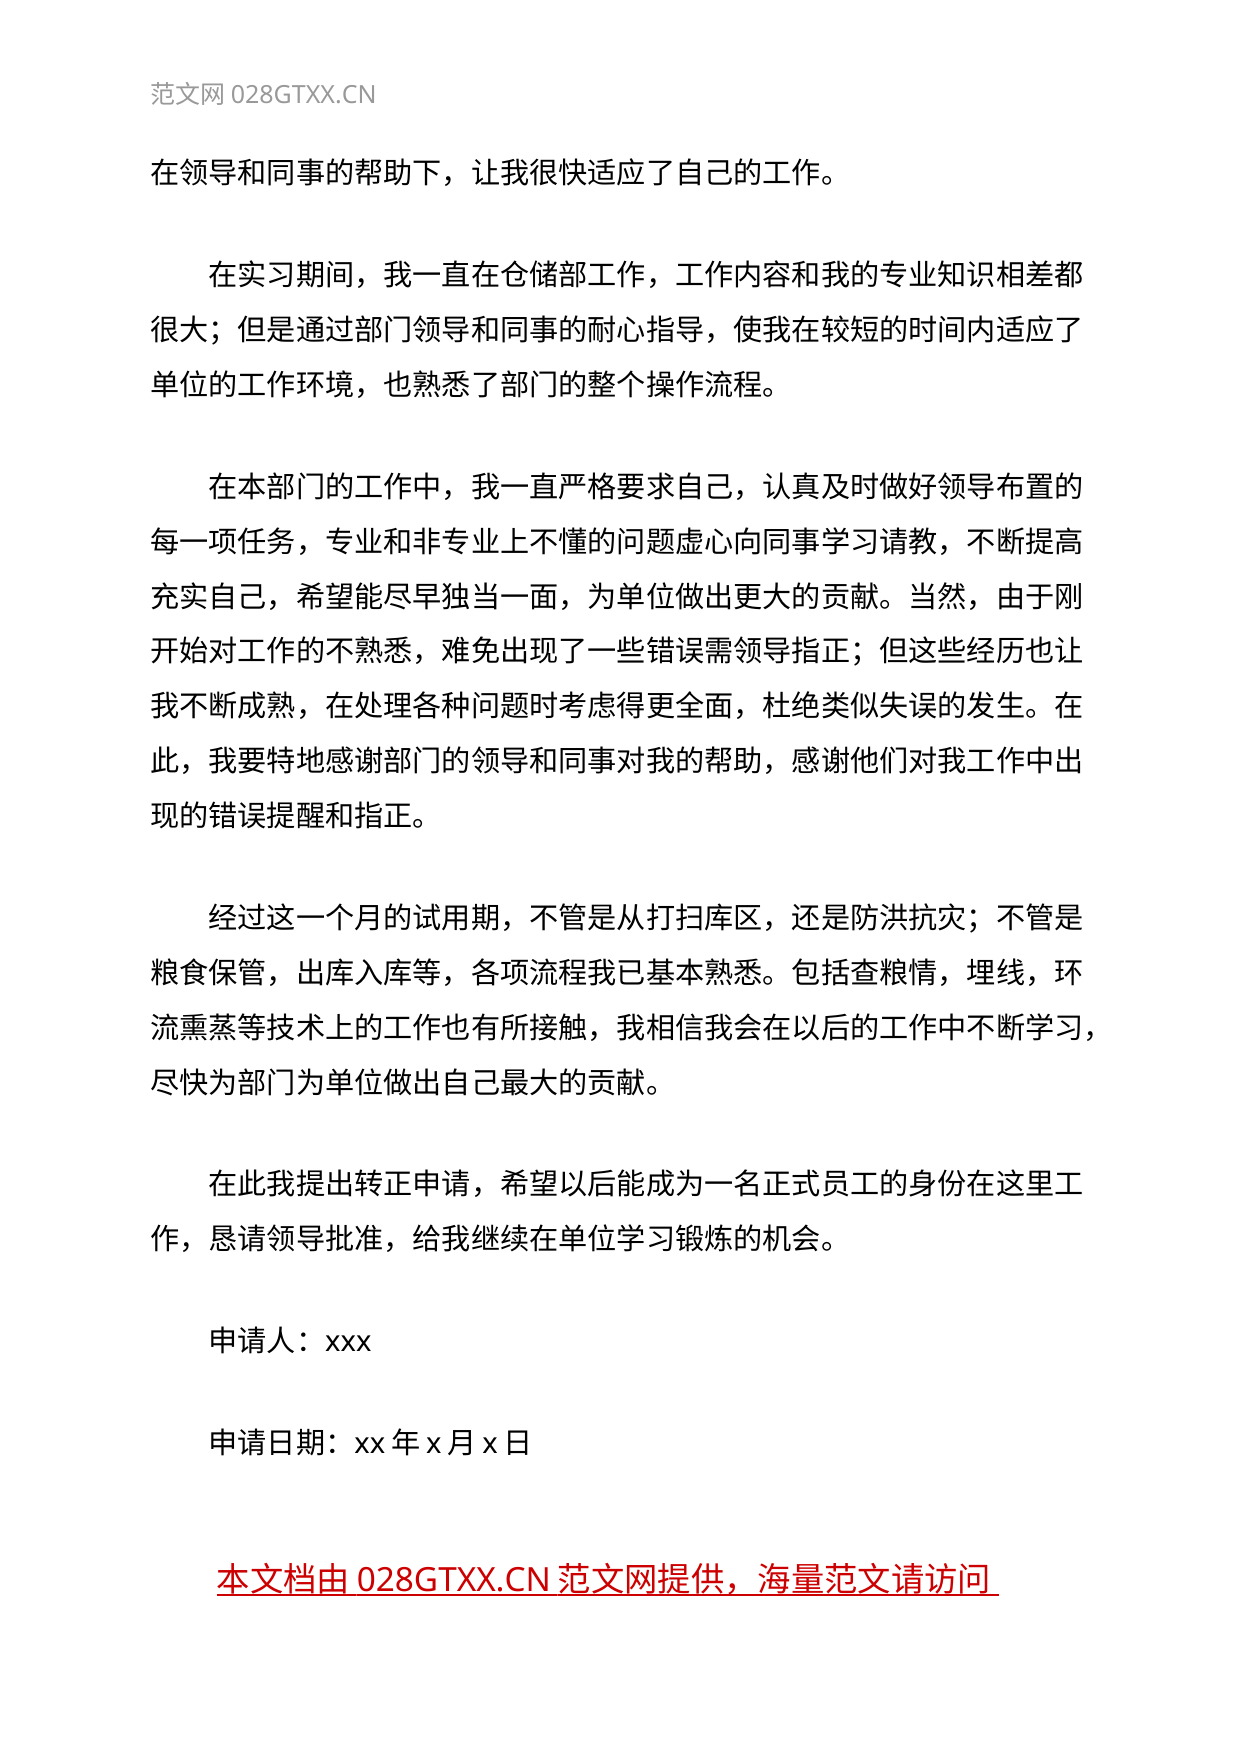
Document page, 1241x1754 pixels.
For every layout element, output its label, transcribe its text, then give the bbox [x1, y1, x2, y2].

text 申请日期：xx年x月x日 [150, 1419, 1090, 1462]
text 经过这一个月的试用期，不管是从打扫库区，还是防洪抗灾；不管是粮食保管，出库入库等，各项流程我已基本熟悉。包括查粮情，埋线，环流熏蒸等技术上的工作也有所接触，我相信我会在以后的工作中不断学习，尽快为部门为单位做出自己最大的贡献。 [150, 894, 1090, 1101]
text 在此我提出转正申请，希望以后能成为一名正式员工的身份在这里工作，恳请领导批准，给我继续在单位学习锻炼的机会。 [150, 1161, 1090, 1258]
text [150, 1553, 1090, 1601]
text 在本部门的工作中，我一直严格要求自己，认真及时做好领导布置的每一项任务，专业和非专业上不懂的问题虚心向同事学习请教，不断提高充实自己，希望能尽早独当一面，为单位做出更大的贡献。当然，由于刚开始对工作的不熟悉，难免出现了一些错误需领导指正；但这些经历也让我不断成熟，在处理各种问题时考虑得更全面，杜绝类似失误的发生。在此，我要特地感谢部门的领导和同事对我的帮助，感谢他们对我工作中出现的错误提醒和指正。 [150, 463, 1090, 835]
text 在实习期间，我一直在仓储部工作，工作内容和我的专业知识相差都很大；但是通过部门领导和同事的耐心指导，使我在较短的时间内适应了单位的工作环境，也熟悉了部门的整个操作流程。 [150, 252, 1090, 404]
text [150, 150, 1090, 192]
text 申请人：xxx [150, 1318, 1090, 1360]
